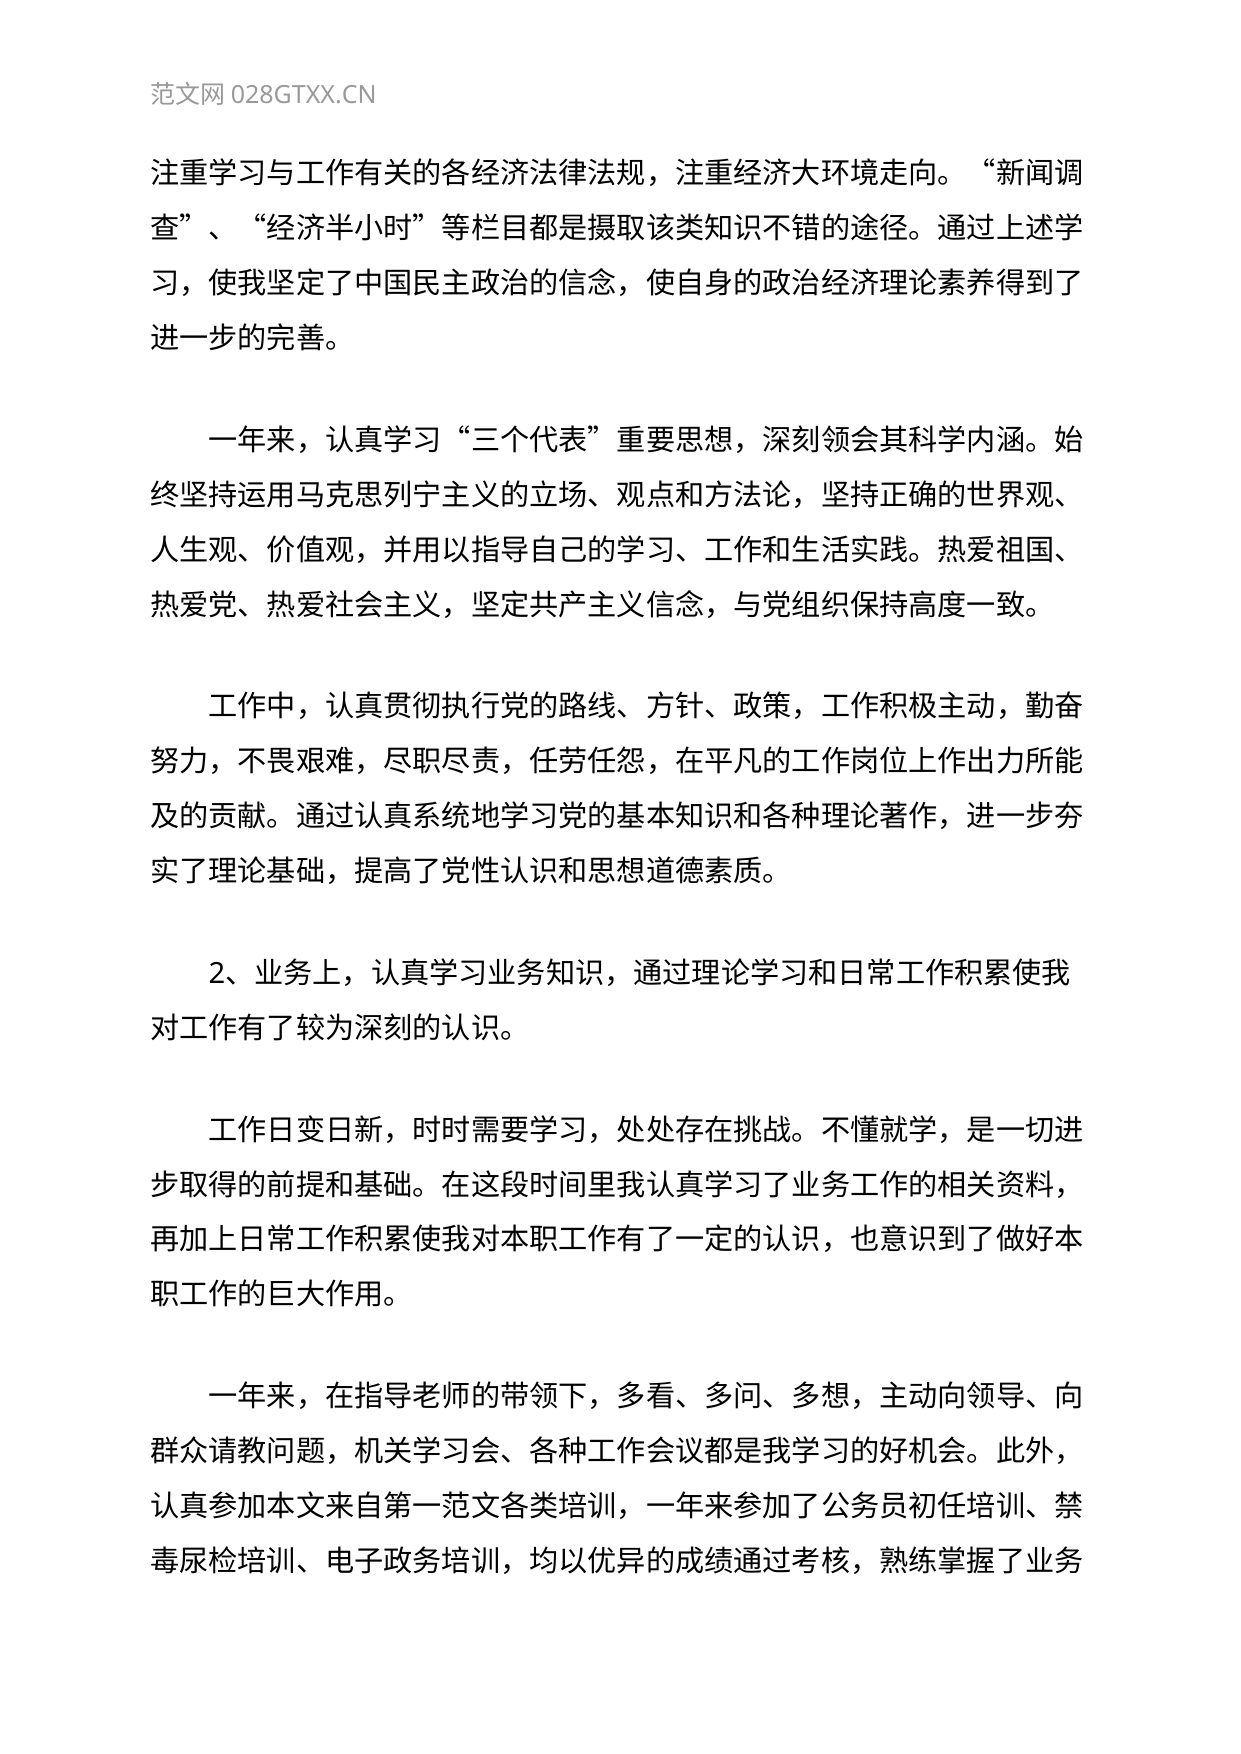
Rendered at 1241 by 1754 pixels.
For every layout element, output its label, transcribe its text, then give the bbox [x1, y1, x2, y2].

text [150, 150, 1090, 357]
text 一年来，认真学习“三个代表”重要思想，深刻领会其科学内涵。始终坚持运用马克思列宁主义的立场、观点和方法论，坚持正确的世界观、人生观、价值观，并用以指导自己的学习、工作和生活实践。热爱祖国、热爱党、热爱社会主义，坚定共产主义信念，与党组织保持高度一致。 [150, 416, 1090, 623]
text 2、业务上，认真学习业务知识，通过理论学习和日常工作积累使我对工作有了较为深刻的认识。 [150, 949, 1090, 1047]
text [150, 1373, 1090, 1579]
text 工作中，认真贯彻执行党的路线、方针、政策，工作积极主动，勤奋努力，不畏艰难，尽职尽责，任劳任怨，在平凡的工作岗位上作出力所能及的贡献。通过认真系统地学习党的基本知识和各种理论著作，进一步夯实了理论基础，提高了党性认识和思想道德素质。 [150, 683, 1090, 890]
text 工作日变日新，时时需要学习，处处存在挑战。不懂就学，是一切进步取得的前提和基础。在这段时间里我认真学习了业务工作的相关资料，再加上日常工作积累使我对本职工作有了一定的认识，也意识到了做好本职工作的巨大作用。 [150, 1106, 1090, 1313]
